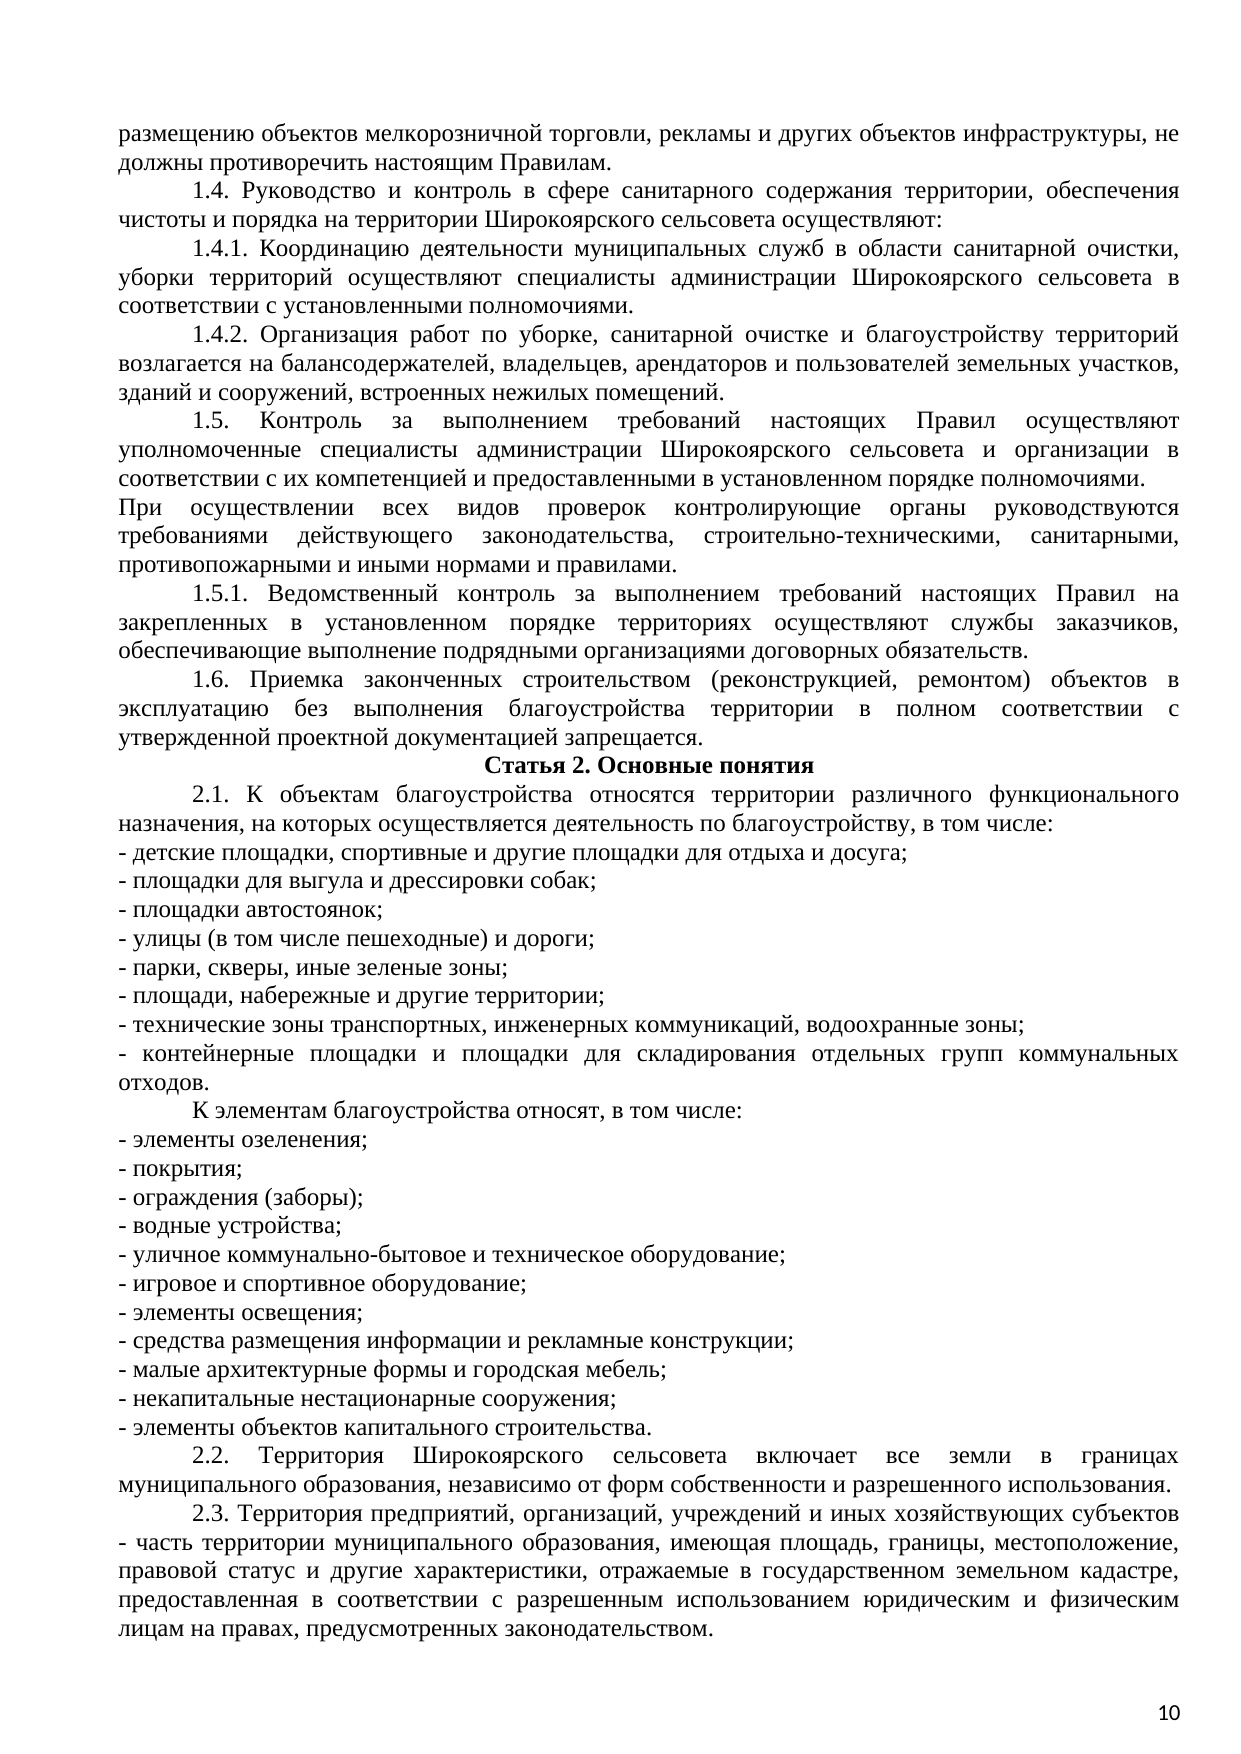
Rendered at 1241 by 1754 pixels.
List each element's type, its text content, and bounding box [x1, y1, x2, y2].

text Статья 2. Основные понятия [118, 751, 1180, 779]
text 1.5. Контроль за выполнением требований настоящих Правил осуществляют уполномоченные специалисты администрации Широкоярского сельсовета и организации в соответствии с их компетенцией и предоставленными в установленном порядке полномочиями. [118, 406, 1180, 492]
text - детские площадки, спортивные и другие площадки для отдыха и досуга; [118, 837, 1180, 866]
text 2.1. К объектам благоустройства относятся территории различного функционального назначения, на которых осуществляется деятельность по благоустройству, в том числе: [118, 779, 1180, 837]
text - технические зоны транспортных, инженерных коммуникаций, водоохранные зоны; [118, 1009, 1180, 1038]
text 1.4. Руководство и контроль в сфере санитарного содержания территории, обеспечения чистоты и порядка на территории Широкоярского сельсовета осуществляют: [118, 176, 1180, 233]
text - игровое и спортивное оборудование; [118, 1268, 1180, 1297]
text 1.4.2. Организация работ по уборке, санитарной очистке и благоустройству территорий возлагается на балансодержателей, владельцев, арендаторов и пользователей земельных участков, зданий и сооружений, встроенных нежилых помещений. [118, 319, 1180, 406]
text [118, 118, 1180, 176]
text - ограждения (заборы); [118, 1182, 1180, 1211]
text К элементам благоустройства относят, в том числе: [118, 1096, 1180, 1124]
text При осуществлении всех видов проверок контролирующие органы руководствуются требованиями действующего законодательства, строительно-техническими, санитарными, противопожарными и иными нормами и правилами. [118, 492, 1180, 578]
text - элементы освещения; [118, 1297, 1180, 1326]
text - парки, скверы, иные зеленые зоны; [118, 952, 1180, 981]
text 2.3. Территория предприятий, организаций, учреждений и иных хозяйствующих субъектов - часть территории муниципального образования, имеющая площадь, границы, местоположение, правовой статус и другие характеристики, отражаемые в государственном земельном кадастре, предоставленная в соответствии с разрешенным использованием юридическим и физическим лицам на правах, предусмотренных законодательством. [118, 1498, 1180, 1642]
text - элементы озеленения; [118, 1124, 1180, 1153]
text - некапитальные нестационарные сооружения; [118, 1383, 1180, 1412]
text - покрытия; [118, 1153, 1180, 1182]
text 1.4.1. Координацию деятельности муниципальных служб в области санитарной очистки, уборки территорий осуществляют специалисты администрации Широкоярского сельсовета в соответствии с установленными полномочиями. [118, 233, 1180, 319]
text - средства размещения информации и рекламные конструкции; [118, 1326, 1180, 1354]
text - малые архитектурные формы и городская мебель; [118, 1354, 1180, 1383]
text - улицы (в том числе пешеходные) и дороги; [118, 923, 1180, 952]
text - водные устройства; [118, 1211, 1180, 1239]
text - площадки для выгула и дрессировки собак; [118, 866, 1180, 894]
text - площадки автостоянок; [118, 894, 1180, 923]
text 1.6. Приемка законченных строительством (реконструкцией, ремонтом) объектов в эксплуатацию без выполнения благоустройства территории в полном соответствии с утвержденной проектной документацией запрещается. [118, 664, 1180, 751]
text - элементы объектов капитального строительства. [118, 1412, 1180, 1441]
text - площади, набережные и другие территории; [118, 981, 1180, 1009]
text - контейнерные площадки и площадки для складирования отдельных групп коммунальных отходов. [118, 1038, 1180, 1096]
text - уличное коммунально-бытовое и техническое оборудование; [118, 1239, 1180, 1268]
text 1.5.1. Ведомственный контроль за выполнением требований настоящих Правил на закрепленных в установленном порядке территориях осуществляют службы заказчиков, обеспечивающие выполнение подрядными организациями договорных обязательств. [118, 578, 1180, 664]
text 2.2. Территория Широкоярского сельсовета включает все земли в границах муниципального образования, независимо от форм собственности и разрешенного использования. [118, 1441, 1180, 1498]
